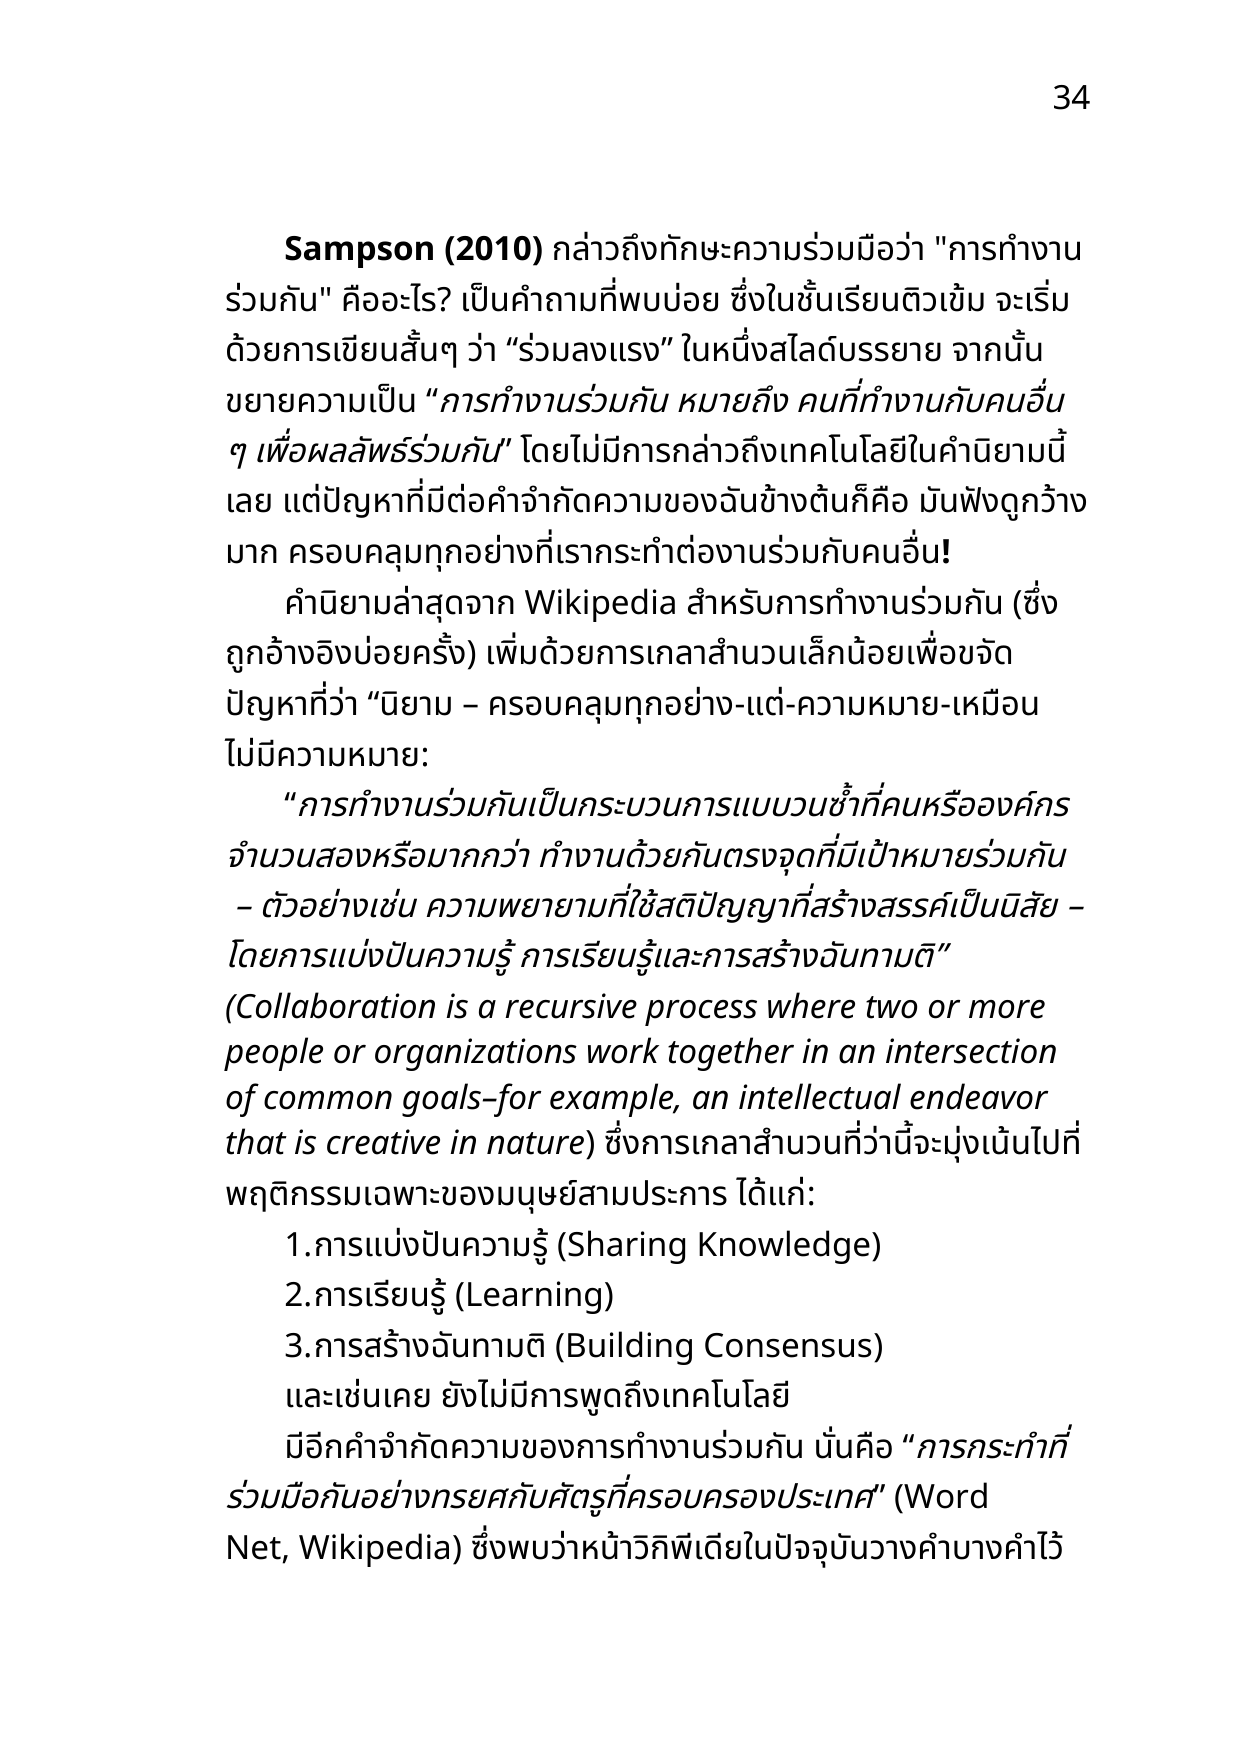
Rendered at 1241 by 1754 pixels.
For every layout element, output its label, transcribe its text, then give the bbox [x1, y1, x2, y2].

subtitle Sampson (2010) กล่าวถึงทักษะความร่วมมือว่า "การทำงานร่วมกัน" คืออะไร? เป็นคำถามที่พบบ่อย ซึ่งในชั้นเรียนติวเข้ม จะเริ่มด้วยการเขียนสั้นๆ ว่า “ร่วมลงแรง” ในหนึ่งสไลด์บรรยาย จากนั้นขยายความเป็น “การทำงานร่วมกัน หมายถึง คนที่ทำงานกับคนอื่น ๆ เพื่อผลลัพธ์ร่วมกัน” โดยไม่มีการกล่าวถึงเทคโนโลยีในคำนิยามนี้เลย แต่ปัญหาที่มีต่อคำจำกัดความของฉันข้างต้นก็คือ มันฟังดูกว้างมาก ครอบคลุมทุกอย่างที่เรากระทำต่องานร่วมกับคนอื่น! [225, 225, 1090, 578]
list การสร้างฉันทามติ (Building Consensus) [225, 1322, 1090, 1372]
list การแบ่งปันความรู้ (Sharing Knowledge) [225, 1220, 1090, 1271]
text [225, 1423, 1090, 1574]
text “การทำงานร่วมกันเป็นกระบวนการแบบวนซ้ำที่คนหรือองค์กรจำนวนสองหรือมากกว่า ทำงานด้วยกันตรงจุดที่มีเป้าหมายร่วมกัน – ตัวอย่างเช่น ความพยายามที่ใช้สติปัญญาที่สร้างสรรค์เป็นนิสัย – โดยการแบ่งปันความรู้ การเรียนรู้และการสร้างฉันทามติ” (Collaboration is a recursive process where two or more people or organizations work together in an intersection of common goals–for example, an intellectual endeavor that is creative in nature) ซึ่งการเกลาสำนวนที่ว่านี้จะมุ่งเน้นไปที่พฤติกรรมเฉพาะของมนุษย์สามประการ ได้แก่: [225, 781, 1090, 1220]
list การเรียนรู้ (Learning) [225, 1271, 1090, 1322]
text และเช่นเคย ยังไม่มีการพูดถึงเทคโนโลยี [225, 1372, 1090, 1423]
text คำนิยามล่าสุดจาก Wikipedia สำหรับการทำงานร่วมกัน (ซึ่งถูกอ้างอิงบ่อยครั้ง) เพิ่มด้วยการเกลาสำนวนเล็กน้อยเพื่อขจัดปัญหาที่ว่า “นิยาม – ครอบคลุมทุกอย่าง-แต่-ความหมาย-เหมือนไม่มีความหมาย: [225, 578, 1090, 781]
